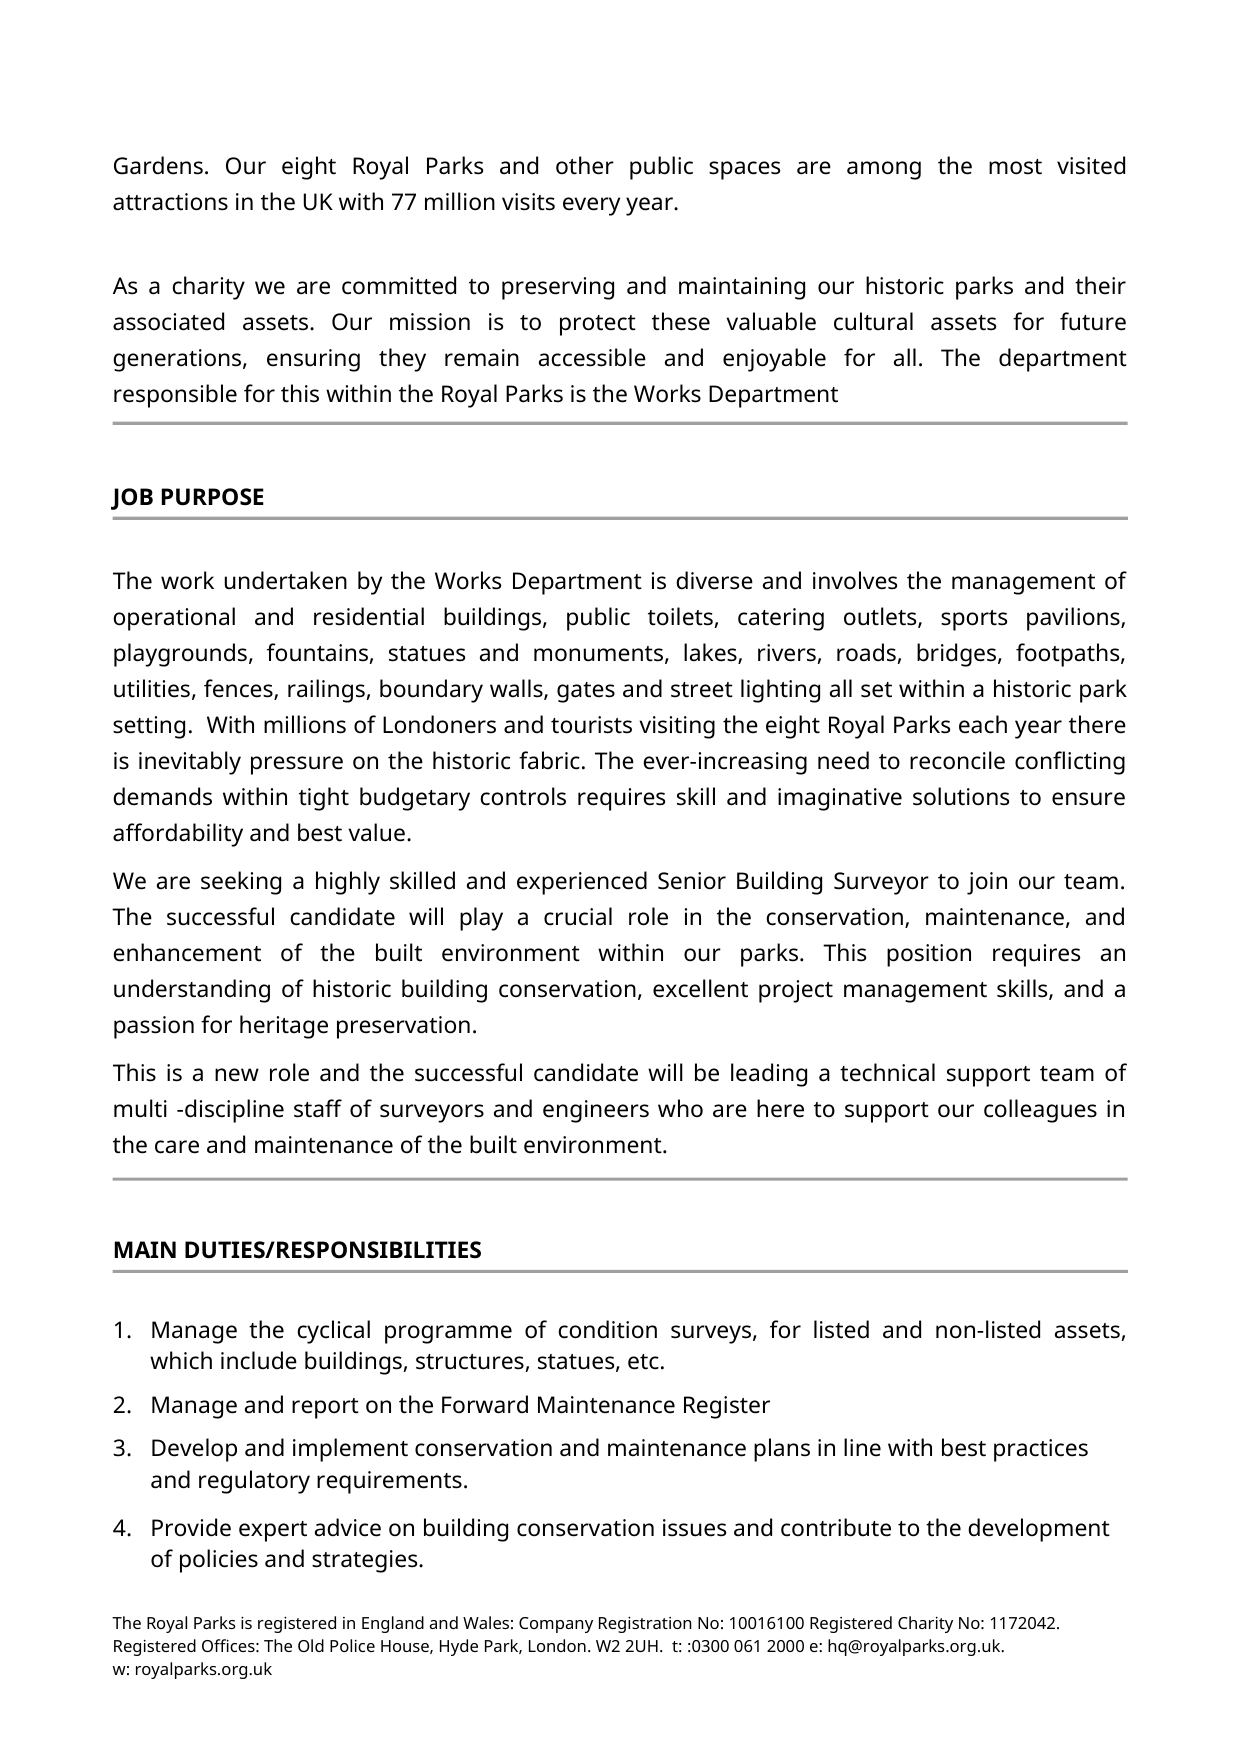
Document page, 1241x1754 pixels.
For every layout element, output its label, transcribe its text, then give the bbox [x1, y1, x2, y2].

list Provide expert advice on building conservation issues and contribute to the development of policies and strategies. [113, 1511, 1128, 1574]
list Develop and implement conservation and maintenance plans in line with best practices and regulatory requirements. [113, 1432, 1128, 1495]
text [112, 150, 1128, 217]
text MAIN DUTIES/RESPONSIBILITIES [112, 1234, 1128, 1265]
text JOB PURPOSE [112, 481, 1128, 512]
list Manage and report on the Forward Maintenance Register [113, 1388, 1128, 1420]
text As a charity we are committed to preserving and maintaining our historic parks and their associated assets. Our mission is to protect these valuable cultural assets for future generations, ensuring they remain accessible and enjoyable for all. The department responsible for this within the Royal Parks is the Works Department [112, 270, 1128, 409]
text The work undertaken by the Works Department is diverse and involves the management of operational and residential buildings, public toilets, catering outlets, sports pavilions, playgrounds, fountains, statues and monuments, lakes, rivers, roads, bridges, footpaths, utilities, fences, railings, boundary walls, gates and street lighting all set within a historic park setting. With millions of Londoners and tourists visiting the eight Royal Parks each year there is inevitably pressure on the historic fabric. The ever-increasing need to reconcile conflicting demands within tight budgetary controls requires skill and imaginative solutions to ensure affordability and best value. [112, 565, 1128, 848]
text This is a new role and the successful candidate will be leading a technical support team of multi -discipline staff of surveyors and engineers who are here to support our colleagues in the care and maintenance of the built environment. [112, 1057, 1128, 1160]
text We are seeking a highly skilled and experienced Senior Building Surveyor to join our team. The successful candidate will play a crucial role in the conservation, maintenance, and enhancement of the built environment within our parks. This position requires an understanding of historic building conservation, excellent project management skills, and a passion for heritage preservation. [112, 865, 1128, 1040]
list Manage the cyclical programme of condition surveys, for listed and non-listed assets, which include buildings, structures, statues, etc. [113, 1313, 1128, 1376]
